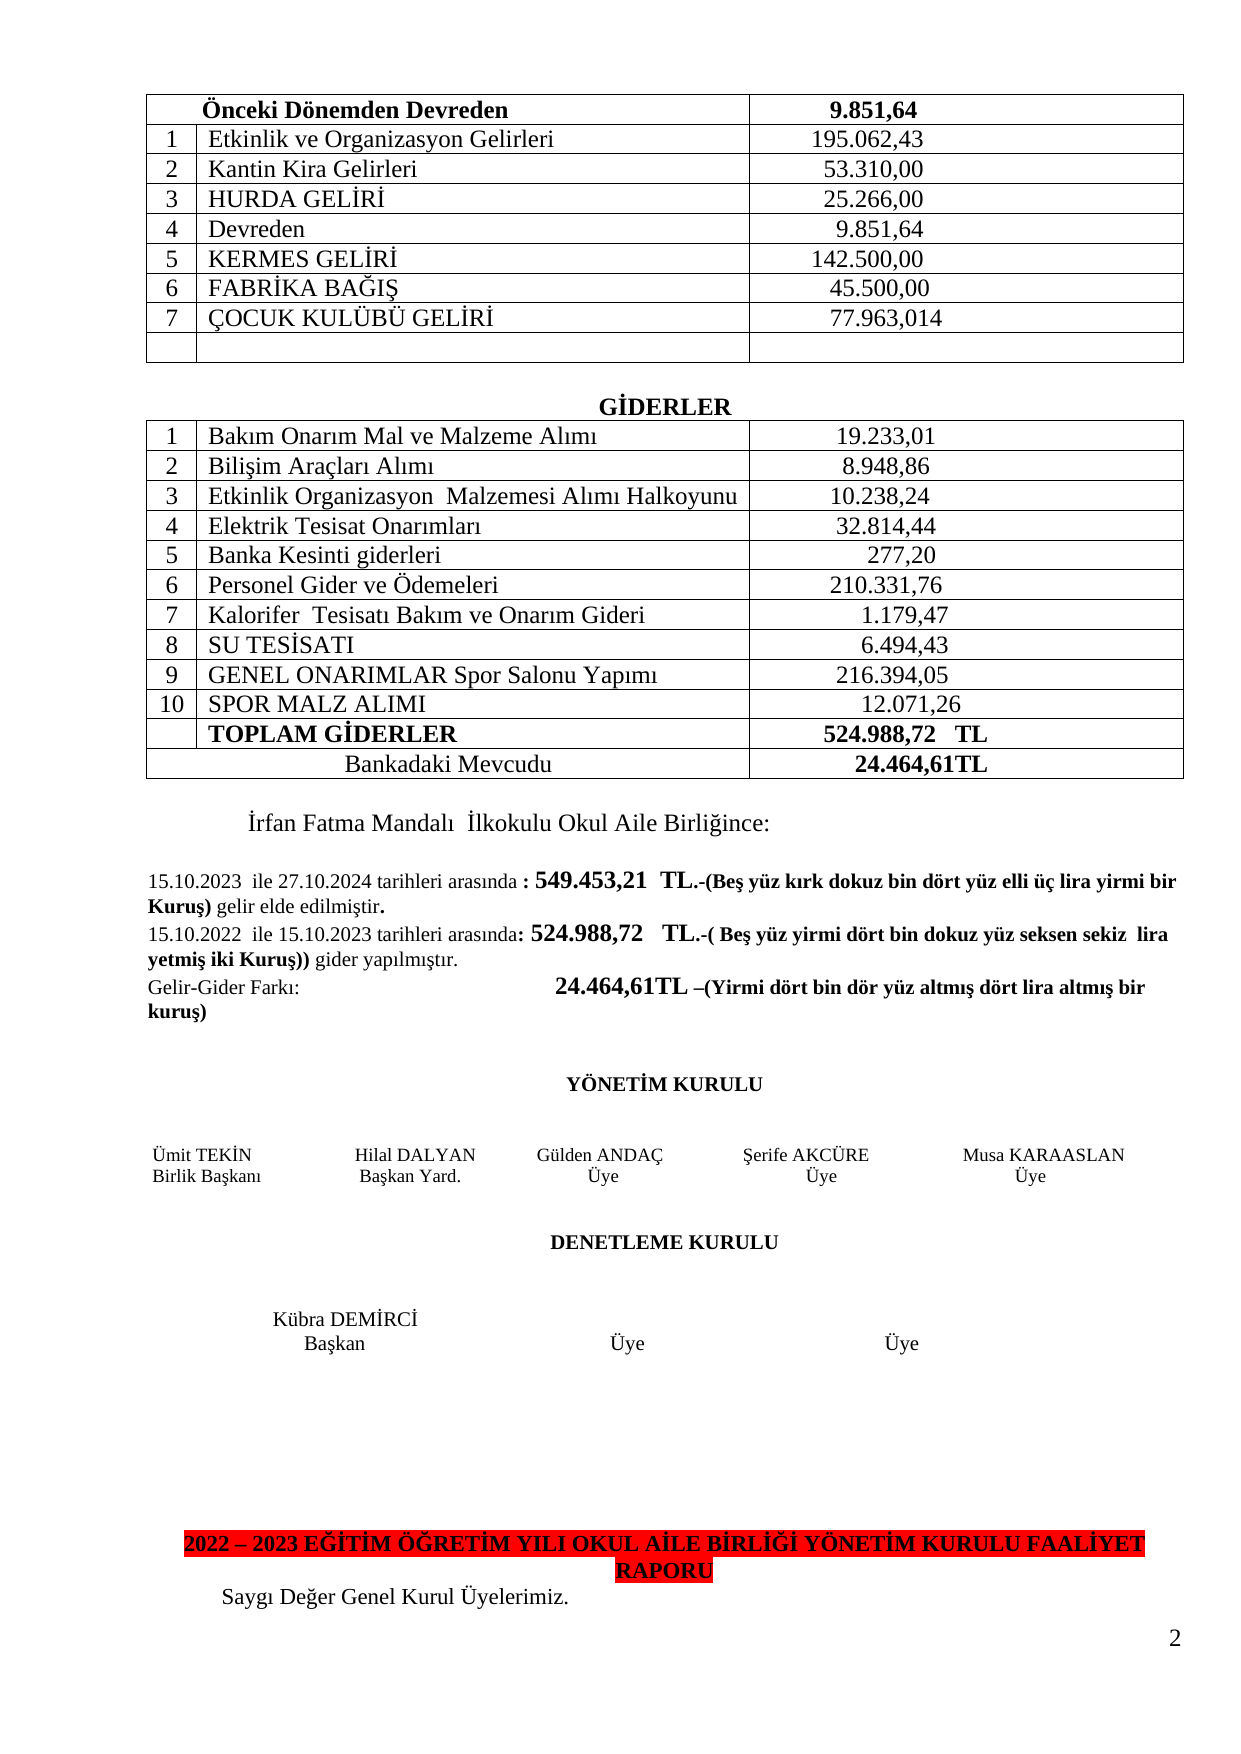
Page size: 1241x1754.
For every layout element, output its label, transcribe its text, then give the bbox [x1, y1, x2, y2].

text 2022 – 2023 EĞİTİM ÖĞRETİM YILI OKUL AİLE BİRLİĞİ YÖNETİM KURULU FAALİYET RAPORU [148, 1530, 615, 1583]
table_cell 7 [147, 600, 196, 629]
text Saygı Değer Genel Kurul Üyelerimiz. [148, 1583, 1181, 1609]
table_cell Personel Gider ve Ödemeleri [197, 570, 749, 599]
text 15.10.2022 ile 15.10.2023 tarihleri arasında: 524.988,72 TL.-( Beş yüz yirmi dört bin dokuz yüz seksen sekiz lira yetmiş iki Kuruş)) gider yapılmıştır. [148, 918, 1181, 971]
table_cell 6 [147, 570, 196, 599]
table_cell 53.310,00 [750, 154, 1183, 183]
text 2022 – 2023 EĞİTİM ÖĞRETİM YILI OKUL AİLE BİRLİĞİ YÖNETİM KURULU FAALİYET RAPORU [713, 1530, 1181, 1583]
text Kübra DEMİRCİ [148, 1307, 1181, 1331]
table_cell 2 [147, 154, 196, 183]
table_cell 6 [147, 274, 196, 302]
table_cell Etkinlik Organizasyon Malzemesi Alımı Halkoyunu [197, 481, 749, 510]
table_cell 24.464,61TL [750, 749, 1183, 778]
table_cell 4 [147, 511, 196, 539]
table_cell SU TESİSATI [197, 630, 749, 659]
table_cell [197, 333, 749, 362]
table_cell GENEL ONARIMLAR Spor Salonu Yapımı [197, 660, 749, 688]
table_cell 12.071,26 [750, 690, 1183, 718]
table_cell 7 [147, 303, 196, 332]
table_cell [750, 333, 1183, 362]
table_cell 1 [147, 125, 196, 153]
table_cell 216.394,05 [750, 660, 1183, 688]
table_cell 9 [147, 660, 196, 688]
table_cell 277,20 [750, 541, 1183, 569]
table_cell Banka Kesinti giderleri [197, 541, 749, 569]
table_cell 2 [147, 451, 196, 480]
table_cell 77.963,014 [750, 303, 1183, 332]
table_cell GİDERLER [147, 363, 1183, 420]
text Başkan Üye Üye [148, 1331, 1181, 1355]
text DENETLEME KURULU [148, 1230, 1181, 1254]
table_cell 4 [147, 214, 196, 243]
table_cell 25.266,00 [750, 184, 1183, 213]
text YÖNETİM KURULU [148, 1072, 1181, 1096]
table_cell 8.948,86 [750, 451, 1183, 480]
table_cell Devreden [197, 214, 749, 243]
table_cell 1 [147, 421, 196, 450]
table_cell 45.500,00 [750, 274, 1183, 302]
table_cell 5 [147, 541, 196, 569]
table_cell ÇOCUK KULÜBÜ GELİRİ [197, 303, 749, 332]
table_cell 9.851,64 [750, 214, 1183, 243]
table_cell Kantin Kira Gelirleri [197, 154, 749, 183]
table_cell [147, 719, 196, 748]
table_cell 524.988,72 TL [750, 719, 1183, 748]
table_header 9.851,64 [750, 95, 1183, 123]
table_cell Elektrik Tesisat Onarımları [197, 511, 749, 539]
table_cell 8 [147, 630, 196, 659]
table_cell 142.500,00 [750, 244, 1183, 272]
table_cell SPOR MALZ ALIMI [197, 690, 749, 718]
table_cell 3 [147, 184, 196, 213]
table_cell FABRİKA BAĞIŞ [197, 274, 749, 302]
table_cell HURDA GELİRİ [197, 184, 749, 213]
table_header Önceki Dönemden Devreden [147, 95, 749, 123]
table_cell 3 [147, 481, 196, 510]
table_cell TOPLAM GİDERLER [197, 719, 749, 748]
table_cell 195.062,43 [750, 125, 1183, 153]
table_cell 32.814,44 [750, 511, 1183, 539]
text Ümit TEKİN Hilal DALYAN Gülden ANDAÇ Şerife AKCÜRE Musa KARAASLAN [148, 1144, 1181, 1165]
table_cell 5 [147, 244, 196, 272]
text 15.10.2023 ile 27.10.2024 tarihleri arasında : 549.453,21 TL.-(Beş yüz kırk dokuz bin dört yüz elli üç lira yirmi bir Kuruş) gelir elde edilmiştir. [148, 865, 1181, 918]
text Birlik Başkanı Başkan Yard. Üye Üye Üye [148, 1165, 1181, 1187]
table_cell 10 [147, 690, 196, 718]
table_cell Bankadaki Mevcudu [147, 749, 749, 778]
text İrfan Fatma Mandalı İlkokulu Okul Aile Birliğince: [148, 808, 1181, 836]
table_cell Bakım Onarım Mal ve Malzeme Alımı [197, 421, 749, 450]
table_cell 1.179,47 [750, 600, 1183, 629]
table_cell KERMES GELİRİ [197, 244, 749, 272]
table_cell 19.233,01 [750, 421, 1183, 450]
table_cell 210.331,76 [750, 570, 1183, 599]
table_cell Kalorifer Tesisatı Bakım ve Onarım Gideri [197, 600, 749, 629]
table_cell [147, 333, 196, 362]
table_cell Bilişim Araçları Alımı [197, 451, 749, 480]
table_cell 10.238,24 [750, 481, 1183, 510]
table_cell 6.494,43 [750, 630, 1183, 659]
text Gelir-Gider Farkı: 24.464,61TL –(Yirmi dört bin dör yüz altmış dört lira altmış bir kuruş) [148, 971, 1181, 1023]
table_cell Etkinlik ve Organizasyon Gelirleri [197, 125, 749, 153]
